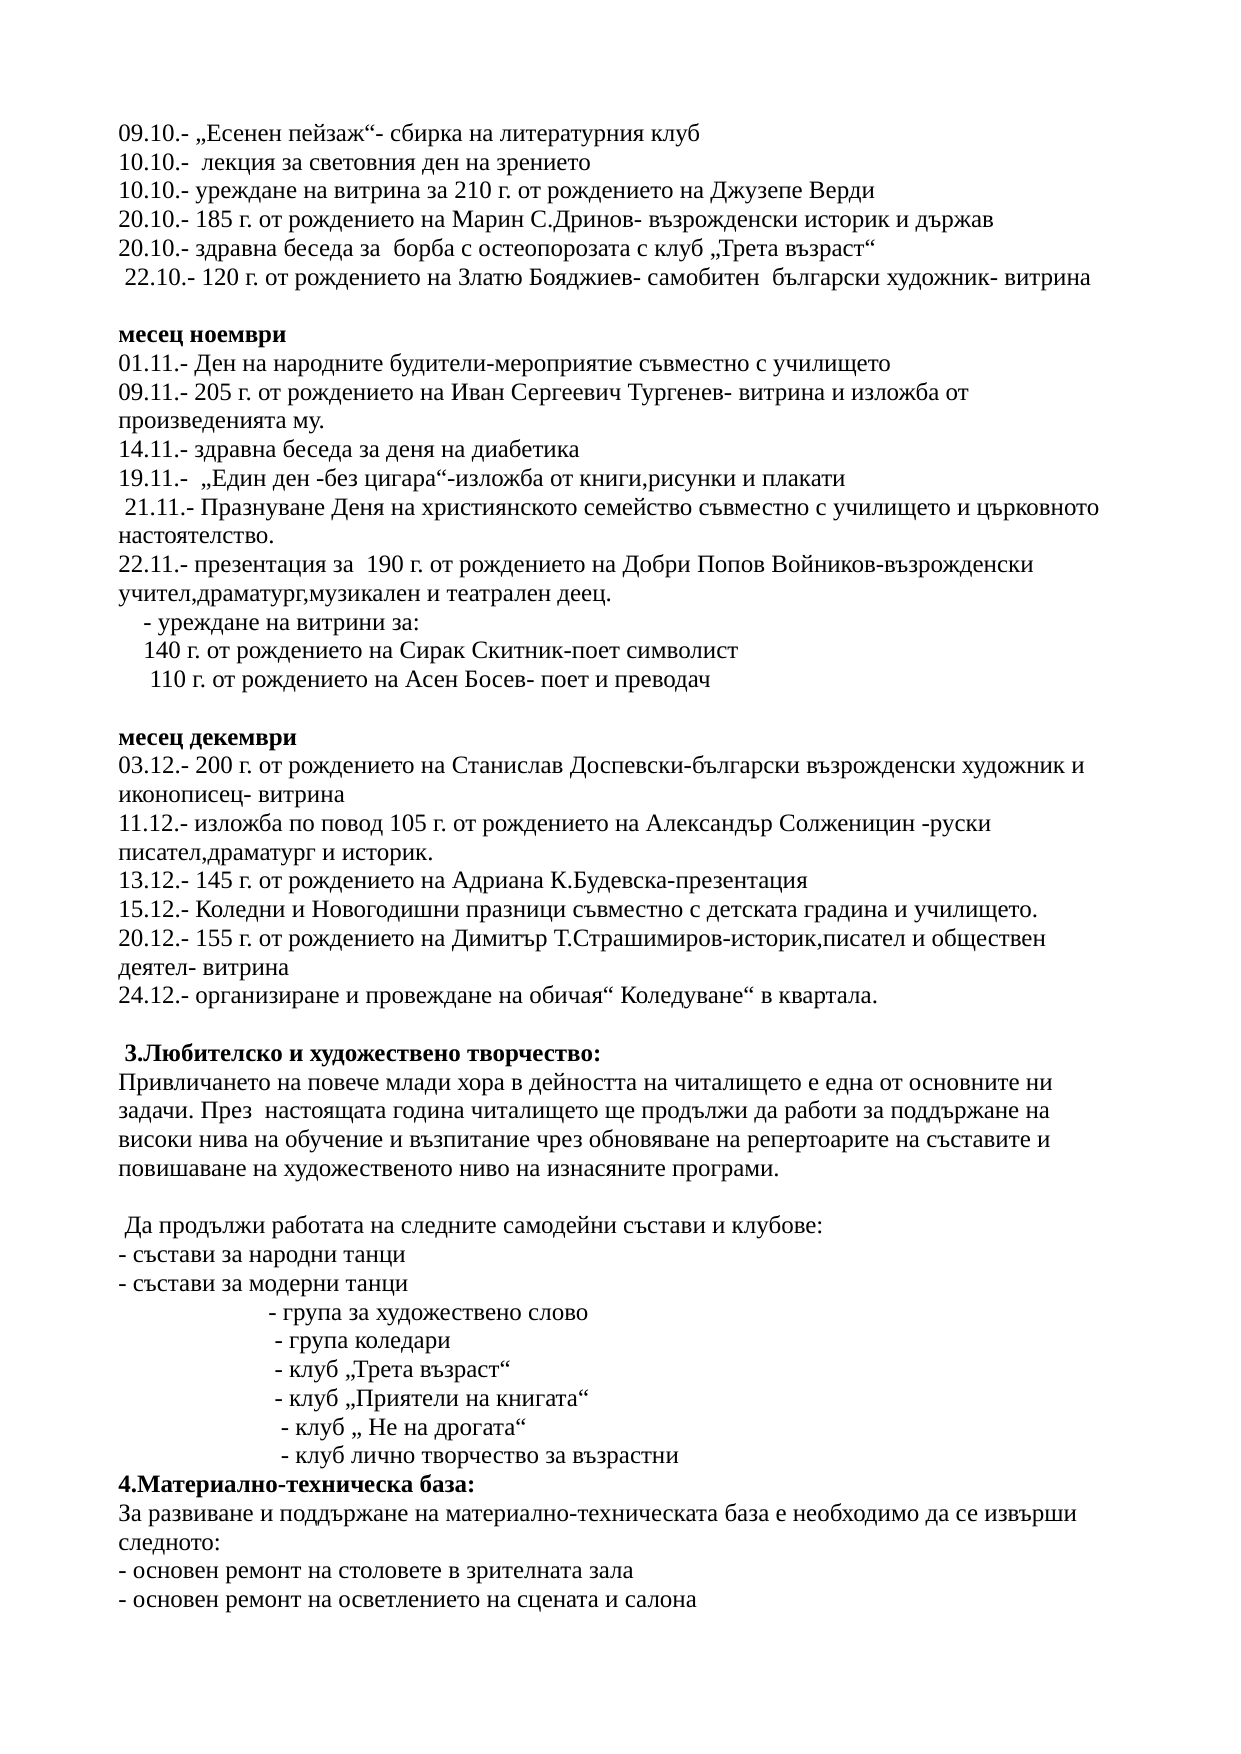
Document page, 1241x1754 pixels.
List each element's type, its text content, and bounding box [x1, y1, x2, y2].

text Привличането на повече млади хора в дейността на читалището е една от основните ни задачи. През настоящата година читалището ще продължи да работи за поддържане на високи нива на обучение и възпитание чрез обновяване на репертоарите на съставите и повишаване на художественото ниво на изнасяните програми. [118, 1067, 1122, 1182]
text - състави за модерни танци [118, 1268, 1122, 1297]
text 24.12.- организиране и провеждане на обичая“ Коледуване“ в квартала. [118, 981, 1122, 1009]
text - група коледари [118, 1326, 1122, 1354]
text 09.10.- „Есенен пейзаж“- сбирка на литературния клуб [118, 118, 1122, 147]
text 03.12.- 200 г. от рождението на Станислав Доспевски-български възрожденски художник и иконописец- витрина [118, 751, 1122, 808]
text 10.10.- уреждане на витрина за 210 г. от рождението на Джузепе Верди [118, 176, 1122, 204]
text 20.10.- здравна беседа за борба с остеопорозата с клуб „Трета възраст“ [118, 233, 1122, 262]
text 21.11.- Празнуване Деня на християнското семейство съвместно с училището и църковното настоятелство. [118, 492, 1122, 549]
text - група за художествено слово [118, 1297, 1122, 1326]
text 140 г. от рождението на Сирак Скитник-поет символист [118, 636, 1122, 664]
text 09.11.- 205 г. от рождението на Иван Сергеевич Тургенев- витрина и изложба от произведенията му. [118, 377, 1122, 434]
text 10.10.- лекция за световния ден на зрението [118, 147, 1122, 176]
text месец ноември [118, 319, 1122, 348]
text 20.10.- 185 г. от рождението на Марин С.Дринов- възрожденски историк и държав [118, 204, 1122, 233]
text - състави за народни танци [118, 1239, 1122, 1268]
text - уреждане на витрини за: [118, 607, 1122, 636]
text За развиване и поддържане на материално-техническата база е необходимо да се извърши следното: [118, 1498, 1122, 1556]
text 14.11.- здравна беседа за деня на диабетика [118, 434, 1122, 463]
text 11.12.- изложба по повод 105 г. от рождението на Александър Солженицин -руски писател,драматург и историк. [118, 808, 1122, 866]
text - основен ремонт на осветлението на сцената и салона [118, 1584, 1122, 1613]
text 20.12.- 155 г. от рождението на Димитър Т.Страшимиров-историк,писател и обществен деятел- витрина [118, 923, 1122, 981]
text 19.11.- „Един ден -без цигара“-изложба от книги,рисунки и плакати [118, 463, 1122, 492]
text месец декември [118, 722, 1122, 751]
text 3.Любителско и художествено творчество: [118, 1038, 1122, 1067]
text - клуб лично творчество за възрастни [118, 1441, 1122, 1469]
text 01.11.- Ден на народните будители-мероприятие съвместно с училището [118, 348, 1122, 377]
text 22.11.- презентация за 190 г. от рождението на Добри Попов Войников-възрожденски учител,драматург,музикален и театрален деец. [118, 549, 1122, 607]
text - клуб „Приятели на книгата“ [118, 1383, 1122, 1412]
text 13.12.- 145 г. от рождението на Адриана К.Будевска-презентация [118, 866, 1122, 894]
text - клуб „ Не на дрогата“ [118, 1412, 1122, 1441]
text 22.10.- 120 г. от рождението на Златю Бояджиев- самобитен български художник- витрина [118, 262, 1122, 291]
text 15.12.- Коледни и Новогодишни празници съвместно с детската градина и училището. [118, 894, 1122, 923]
text 110 г. от рождението на Асен Босев- поет и преводач [118, 664, 1122, 693]
text - основен ремонт на столовете в зрителната зала [118, 1556, 1122, 1584]
text - клуб „Трета възраст“ [118, 1354, 1122, 1383]
text 4.Материално-техническа база: [118, 1469, 1122, 1498]
text Да продължи работата на следните самодейни състави и клубове: [118, 1211, 1122, 1239]
